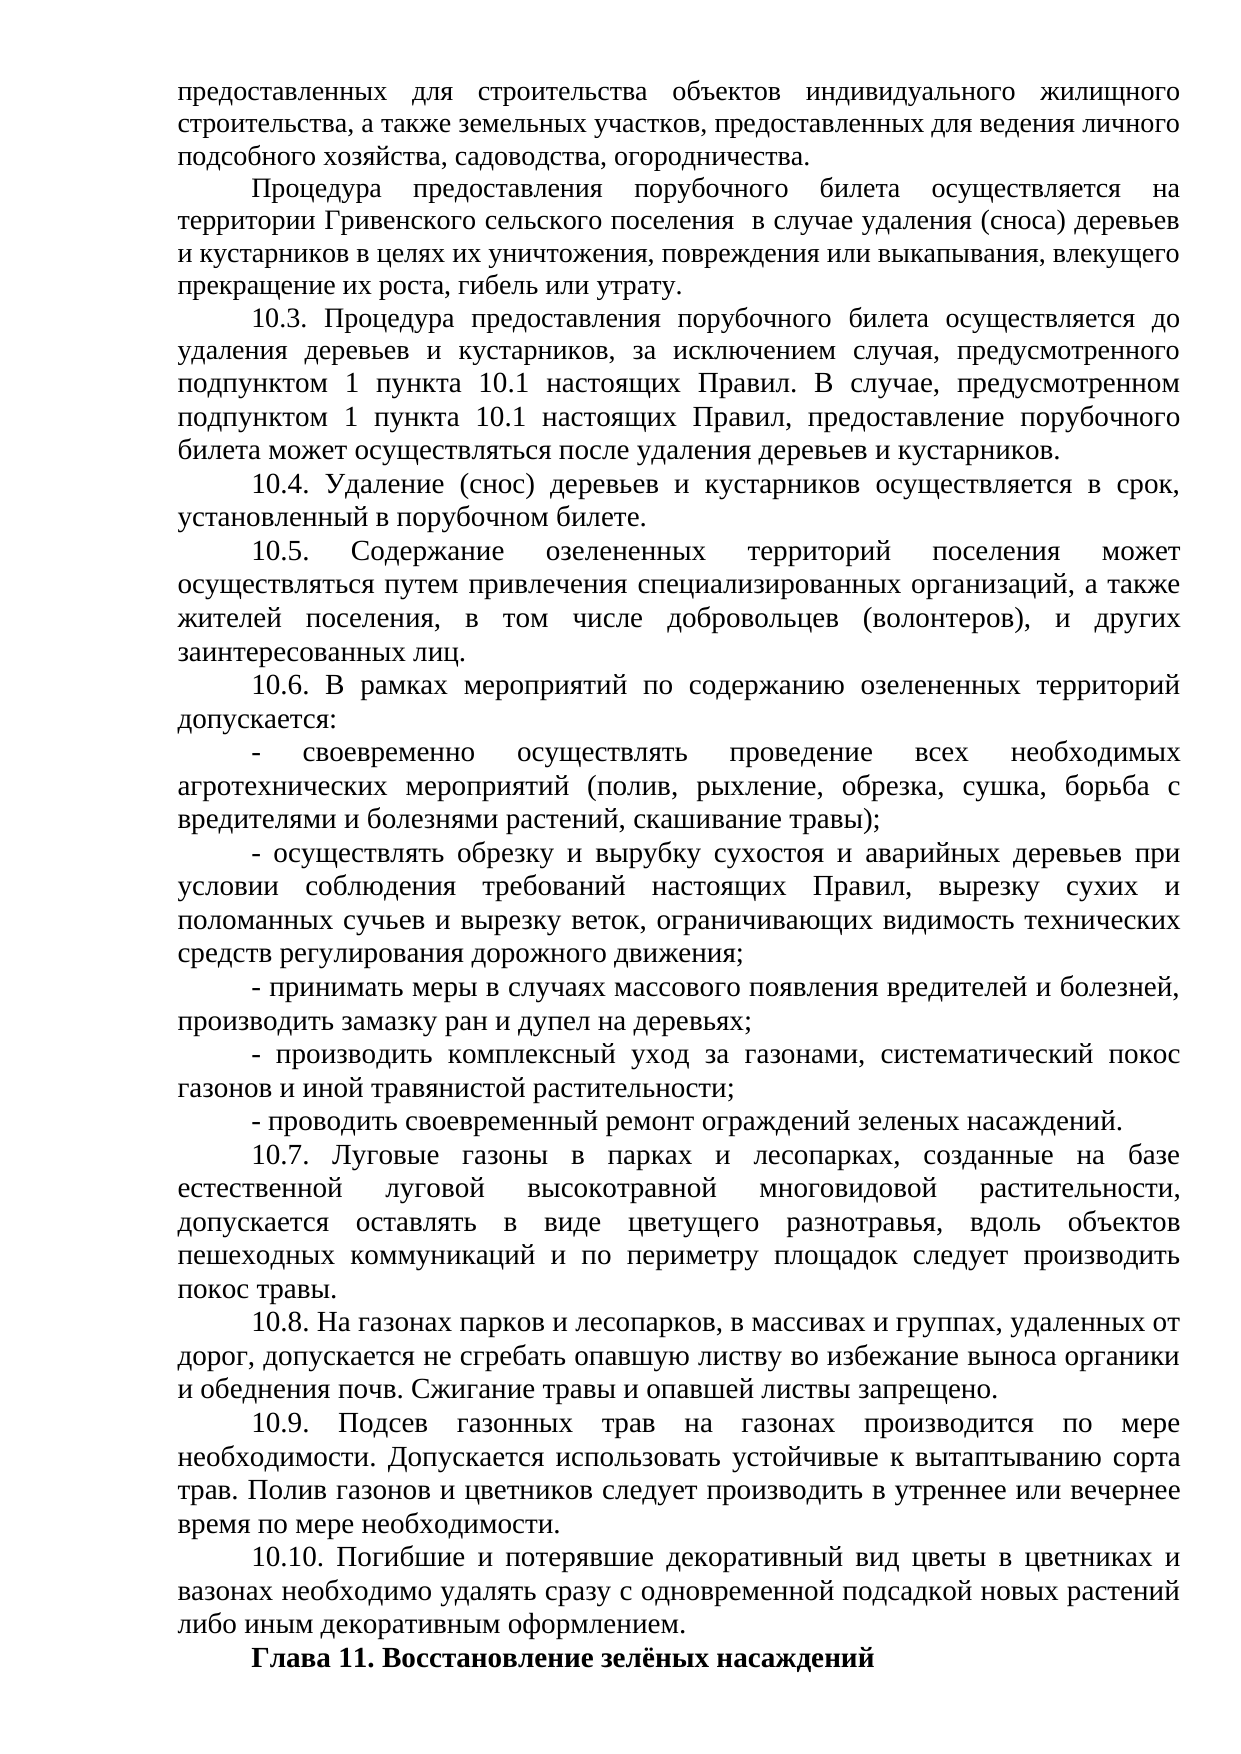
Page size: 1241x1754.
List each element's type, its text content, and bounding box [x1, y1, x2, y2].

text 10.7. Луговые газоны в парках и лесопарках, созданные на базе естественной луговой высокотравной многовидовой растительности, допускается оставлять в виде цветущего разнотравья, вдоль объектов пешеходных коммуникаций и по периметру площадок следует производить покос травы. [177, 1137, 1181, 1304]
text 10.6. В рамках мероприятий по содержанию озелененных территорий допускается: [177, 667, 1181, 734]
text 10.5. Содержание озелененных территорий поселения может осуществляться путем привлечения специализированных организаций, а также жителей поселения, в том числе добровольцев (волонтеров), и других заинтересованных лиц. [177, 533, 1181, 667]
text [177, 74, 1181, 171]
text - осуществлять обрезку и вырубку сухостоя и аварийных деревьев при условии соблюдения требований настоящих Правил, вырезку сухих и поломанных сучьев и вырезку веток, ограничивающих видимость технических средств регулирования дорожного движения; [177, 835, 1181, 969]
text 10.4. Удаление (снос) деревьев и кустарников осуществляется в срок, установленный в порубочном билете. [177, 466, 1181, 533]
text 10.10. Погибшие и потерявшие декоративный вид цветы в цветниках и вазонах необходимо удалять сразу с одновременной подсадкой новых растений либо иным декоративным оформлением. [177, 1539, 1181, 1640]
text - производить комплексный уход за газонами, систематический покос газонов и иной травянистой растительности; [177, 1036, 1181, 1103]
text - проводить своевременный ремонт ограждений зеленых насаждений. [177, 1103, 1181, 1137]
text Глава 11. Восстановление зелёных насаждений [177, 1640, 1181, 1673]
text Процедура предоставления порубочного билета осуществляется на территории Гривенского сельского поселения в случае удаления (сноса) деревьев и кустарников в целях их уничтожения, повреждения или выкапывания, влекущего прекращение их роста, гибель или утрату. [177, 171, 1181, 301]
text 10.3. Процедура предоставления порубочного билета осуществляется до удаления деревьев и кустарников, за исключением случая, предусмотренного подпунктом 1 пункта 10.1 настоящих Правил. В случае, предусмотренном подпунктом 1 пункта 10.1 настоящих Правил, предоставление порубочного билета может осуществляться после удаления деревьев и кустарников. [177, 301, 1181, 466]
text - принимать меры в случаях массового появления вредителей и болезней, производить замазку ран и дупел на деревьях; [177, 969, 1181, 1036]
text 10.9. Подсев газонных трав на газонах производится по мере необходимости. Допускается использовать устойчивые к вытаптыванию сорта трав. Полив газонов и цветников следует производить в утреннее или вечернее время по мере необходимости. [177, 1405, 1181, 1539]
text - своевременно осуществлять проведение всех необходимых агротехнических мероприятий (полив, рыхление, обрезка, сушка, борьба с вредителями и болезнями растений, скашивание травы); [177, 734, 1181, 835]
text 10.8. На газонах парков и лесопарков, в массивах и группах, удаленных от дорог, допускается не сгребать опавшую листву во избежание выноса органики и обеднения почв. Сжигание травы и опавшей листвы запрещено. [177, 1304, 1181, 1405]
